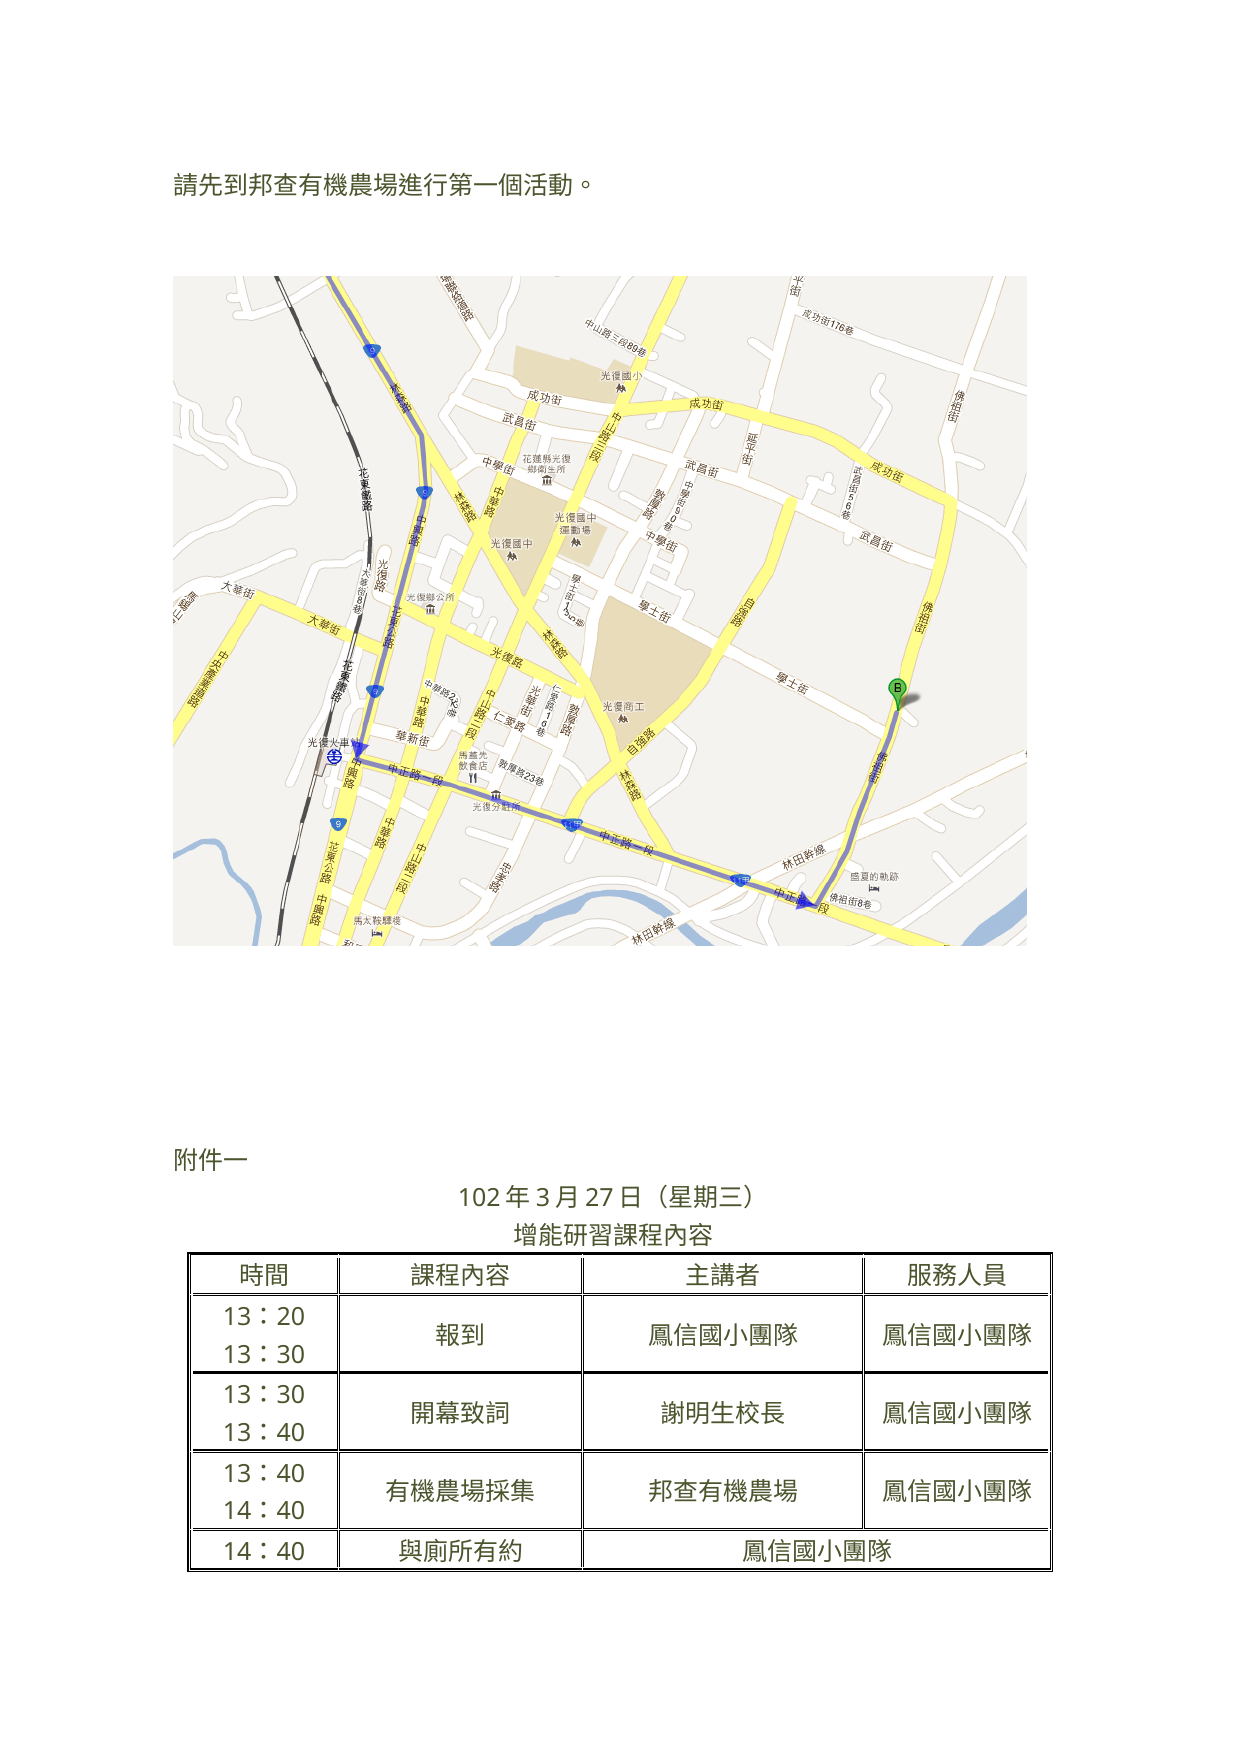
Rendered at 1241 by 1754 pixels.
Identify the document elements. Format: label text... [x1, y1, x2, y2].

text 請先到邦查有機農場進行第一個活動。 [173, 164, 1053, 202]
table_cell 13：30 13：40 [191, 1371, 337, 1449]
table_cell 13：20 13：30 [189, 1293, 339, 1371]
table_cell 鳳信國小團隊 [865, 1449, 1050, 1527]
table_cell 與廁所有約 [339, 1531, 582, 1568]
table_cell 鳳信國小團隊 [584, 1296, 862, 1371]
table_cell 鳳信國小團隊 [865, 1371, 1050, 1449]
table_cell 謝明生校長 [584, 1374, 862, 1449]
table_cell 邦查有機農場 [584, 1453, 862, 1527]
table_cell 鳳信國小團隊 [583, 1528, 1050, 1568]
table_cell 14：40 14：50 [191, 1528, 339, 1568]
table_header 時間 [191, 1255, 339, 1293]
table_cell 報到 [340, 1296, 581, 1371]
table_cell 有機農場採集 [340, 1453, 581, 1527]
text 增能研習課程內容 [173, 1214, 1053, 1252]
table_header 主講者 [583, 1255, 864, 1293]
table_cell 13：40 14：40 [191, 1449, 337, 1527]
text 附件一 [173, 1139, 1053, 1177]
table_header 課程內容 [339, 1255, 582, 1293]
picture [173, 276, 1027, 946]
text 102年3月27日（星期三） [173, 1177, 1053, 1214]
table_cell 鳳信國小團隊 [864, 1293, 1051, 1371]
table_cell 開幕致詞 [340, 1374, 581, 1449]
table_header 服務人員 [864, 1255, 1050, 1293]
